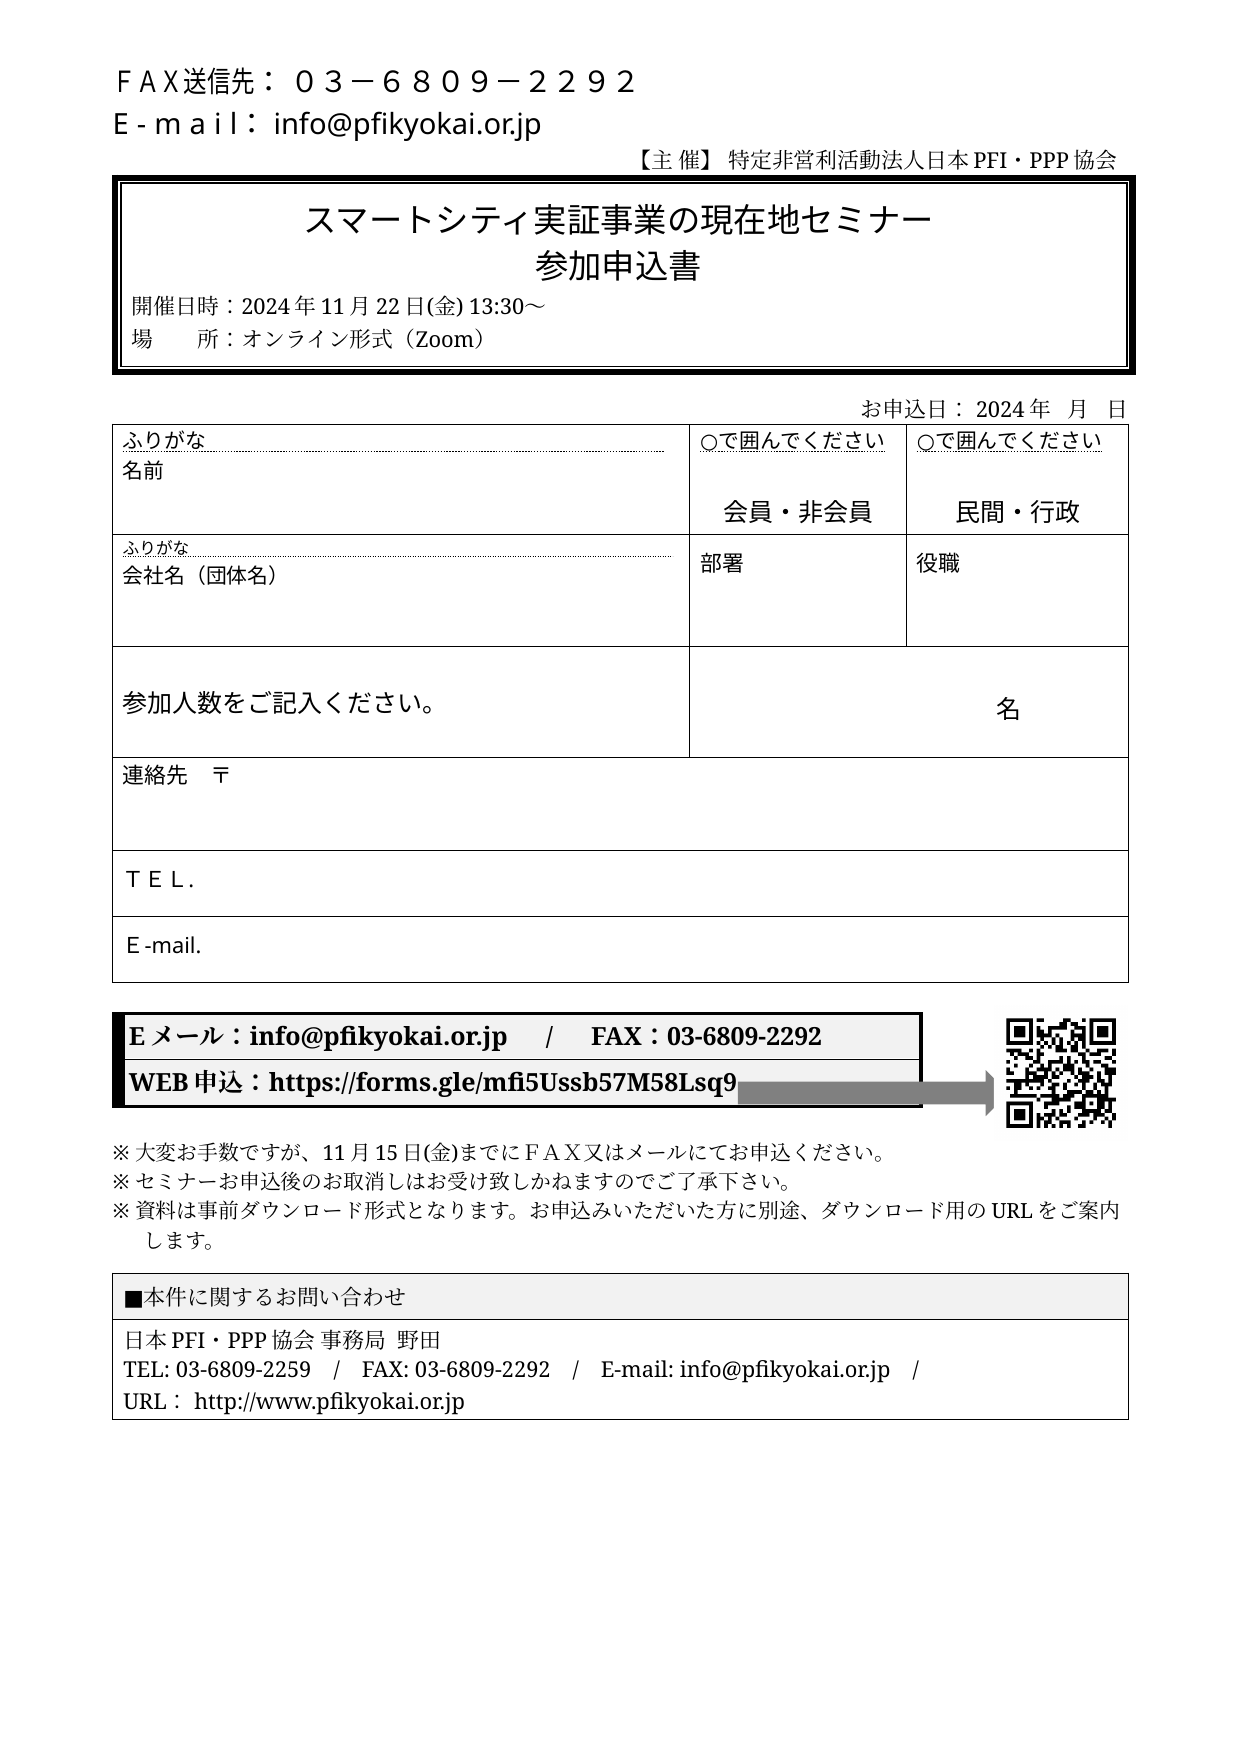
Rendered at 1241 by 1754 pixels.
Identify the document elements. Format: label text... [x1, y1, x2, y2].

table_header ○で囲んでください 会員・非会員 [690, 425, 906, 534]
table_cell 部署 [690, 535, 906, 646]
table_cell ＴＥＬ. [113, 851, 1128, 916]
text ※ 大変お手数ですが、11月15日(金)までにＦＡＸ又はメールにてお申込ください。 [112, 1137, 1128, 1166]
text ※ セミナーお申込後のお取消しはお受け致しかねますのでご了承下さい。 [112, 1166, 1128, 1196]
table_header ○で囲んでください 民間・行政 [907, 425, 1128, 534]
table_cell 日本PFI・PPP協会 事務局 野田 TEL: 03-6809-2259 / FAX: 03-6809-2292 / E-mail: info@pfikyokai.or.jp / URL： http://www.pfikyokai.or.jp [113, 1320, 1128, 1419]
picture [993, 1005, 1128, 1141]
text お申込日： 2024年 月 日 [112, 392, 1128, 423]
table_cell ふりがな 会社名（団体名） [113, 535, 689, 646]
text E-mail： info@pfikyokai.or.jp [112, 101, 1128, 143]
table_cell 役職 [907, 535, 1128, 646]
text 【主 催】 特定非営利活動法人日本PFI・PPP協会 [112, 143, 1117, 174]
table_header ■本件に関するお問い合わせ [113, 1274, 1128, 1319]
table_cell 連絡先 〒 [113, 758, 1128, 850]
table_header スマートシティ実証事業の現在地セミナー 参加申込書 開催日時：2024年11月22日(金) 13:30～ 場 所：オンライン形式（Zoom） [122, 184, 1126, 366]
table_cell 名 [690, 647, 1128, 757]
text ※ 資料は事前ダウンロード形式となります。お申込みいただいた方に別途、ダウンロード用のURLをご案内します。 [112, 1196, 1128, 1254]
table_cell WEB申込：https://forms.gle/mfi5Ussb57M58Lsq9 [125, 1060, 919, 1105]
table_cell 参加人数をご記入ください。 [113, 647, 689, 757]
table_cell Ｅ-mail. [113, 917, 1128, 982]
table_header ふりがな 名前 [113, 425, 689, 534]
table_header Eメール：info@pfikyokai.or.jp / FAX：03-6809-2292 [125, 1015, 919, 1058]
text ＦＡＸ送信先： ０３－６８０９－２２９２ [112, 59, 1128, 101]
